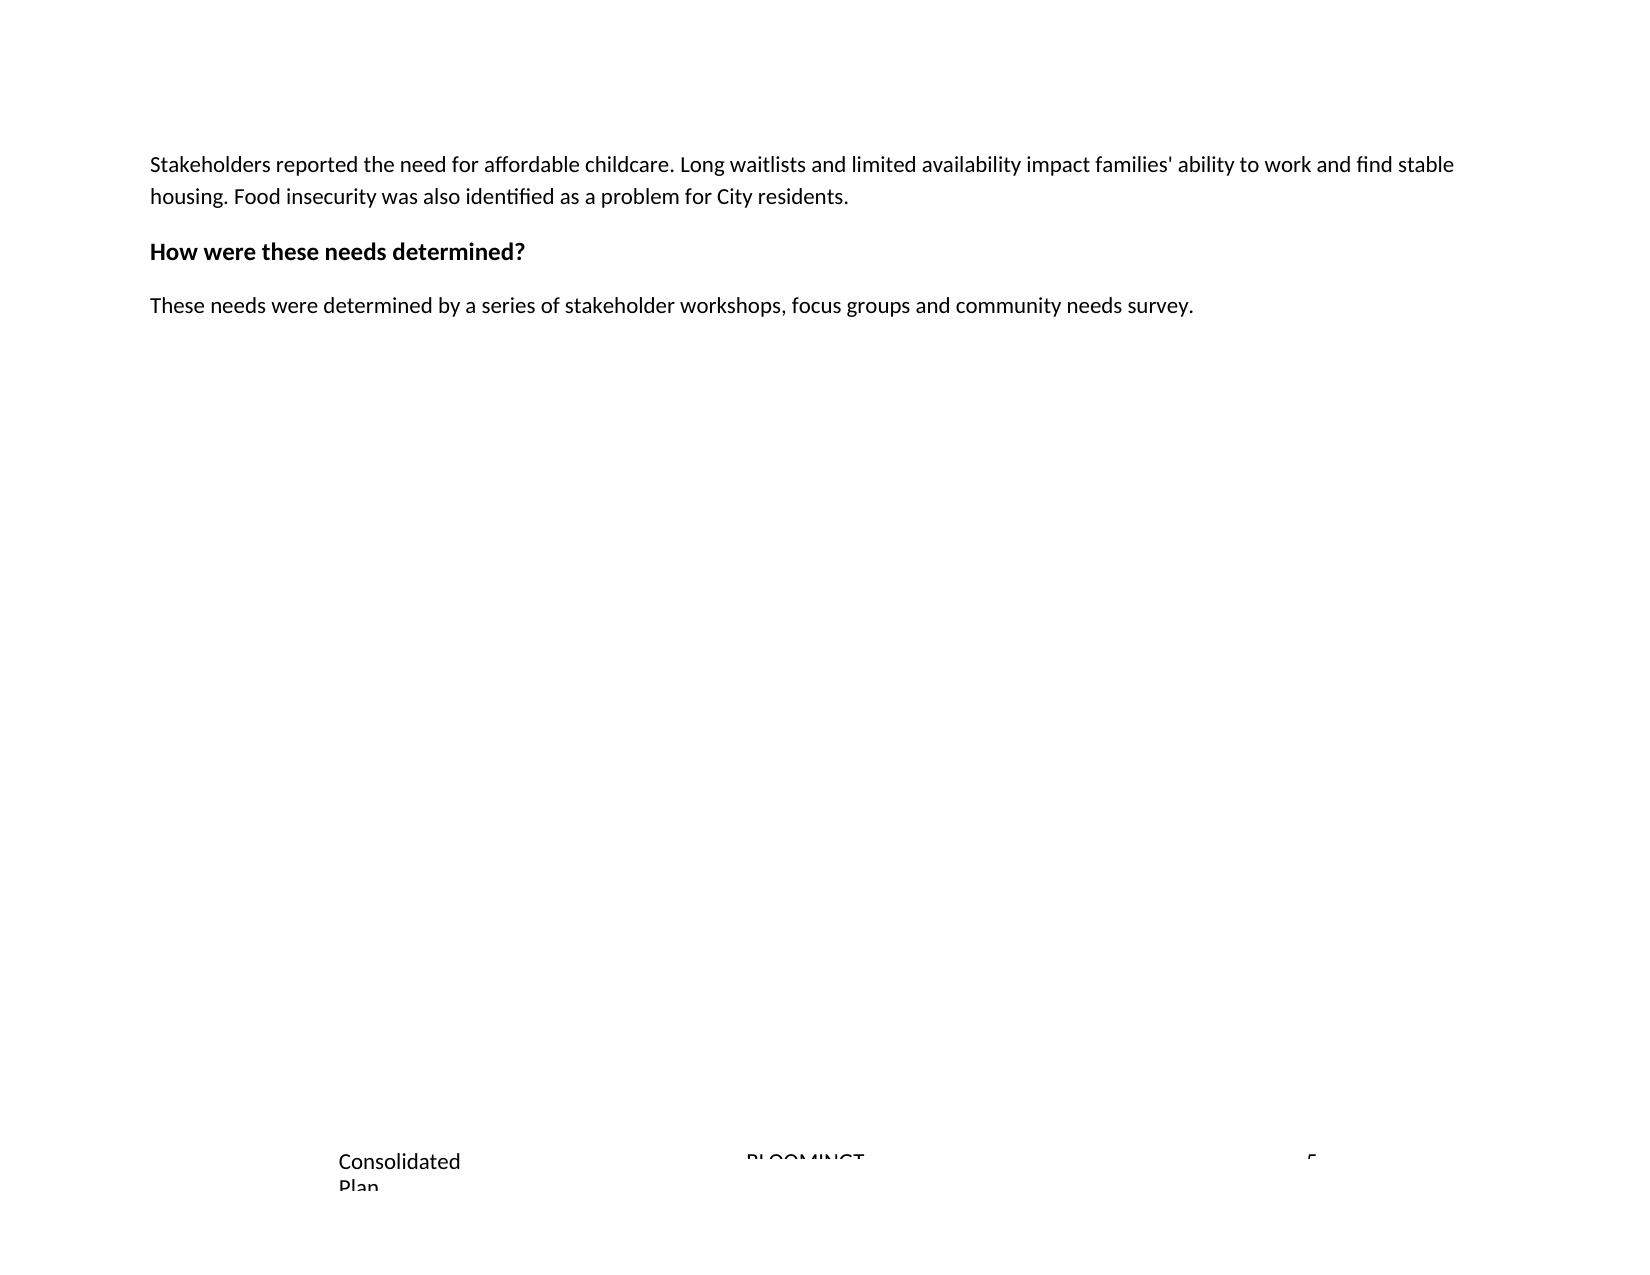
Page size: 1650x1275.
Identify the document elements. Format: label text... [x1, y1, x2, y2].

subtitle How were these needs determined? [150, 236, 1512, 266]
text Stakeholders reported the need for affordable childcare. Long waitlists and limited availability impact families' ability to work and find stable housing. Food insecurity was also identified as a problem for City residents. [150, 150, 1484, 211]
text These needs were determined by a series of stakeholder workshops, focus groups and community needs survey. [150, 291, 1512, 319]
